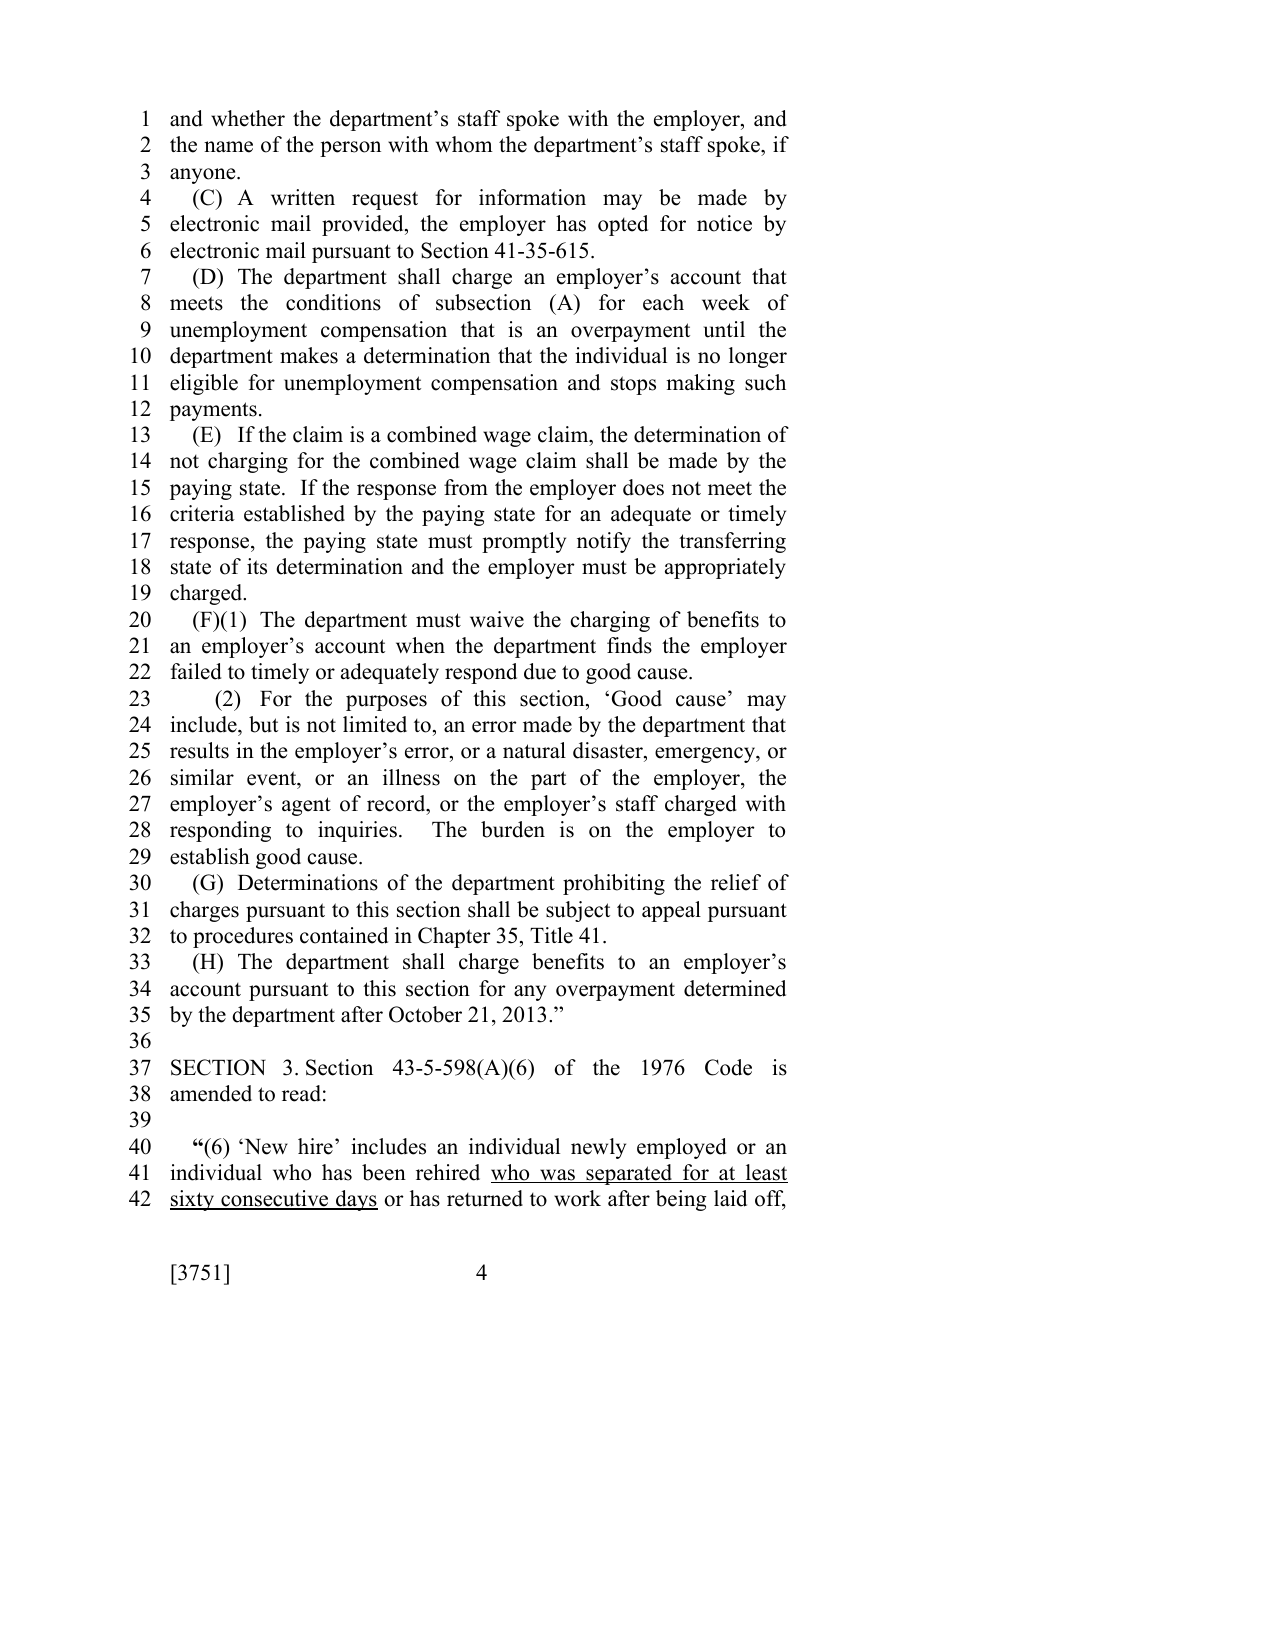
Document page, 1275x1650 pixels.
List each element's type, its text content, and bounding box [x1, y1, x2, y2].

list (F)(1) The department must waive the charging of benefits to an employer’s account when the department finds the employer failed to timely or adequately respond due to good cause. [169, 606, 787, 685]
list (2) For the purposes of this section, ‘Good cause’ may include, but is not limited to, an error made by the department that results in the employer’s error, or a natural disaster, emergency, or similar event, or an illness on the part of the employer, the employer’s agent of record, or the employer’s staff charged with responding to inquiries. The burden is on the employer to establish good cause. [169, 685, 787, 869]
list (C) A written request for information may be made by electronic mail provided, the employer has opted for notice by electronic mail pursuant to Section 41-35-615. [169, 184, 787, 263]
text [169, 1133, 787, 1212]
list SECTION 3. Section 43-5-598(A)(6) of the 1976 Code is amended to read: [169, 1054, 787, 1106]
list (D) The department shall charge an employer’s account that meets the conditions of subsection (A) for each week of unemployment compensation that is an overpayment until the department makes a determination that the individual is no longer eligible for unemployment compensation and stops making such payments. [169, 263, 787, 421]
list (E) If the claim is a combined wage claim, the determination of not charging for the combined wage claim shall be made by the paying state. If the response from the employer does not meet the criteria established by the paying state for an adequate or timely response, the paying state must promptly notify the transferring state of its determination and the employer must be appropriately charged. [169, 421, 787, 606]
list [169, 105, 787, 184]
list (G) Determinations of the department prohibiting the relief of charges pursuant to this section shall be subject to appeal pursuant to procedures contained in Chapter 35, Title 41. [169, 869, 787, 948]
list (H) The department shall charge benefits to an employer’s account pursuant to this section for any overpayment determined by the department after October 21, 2013.” [169, 948, 787, 1027]
